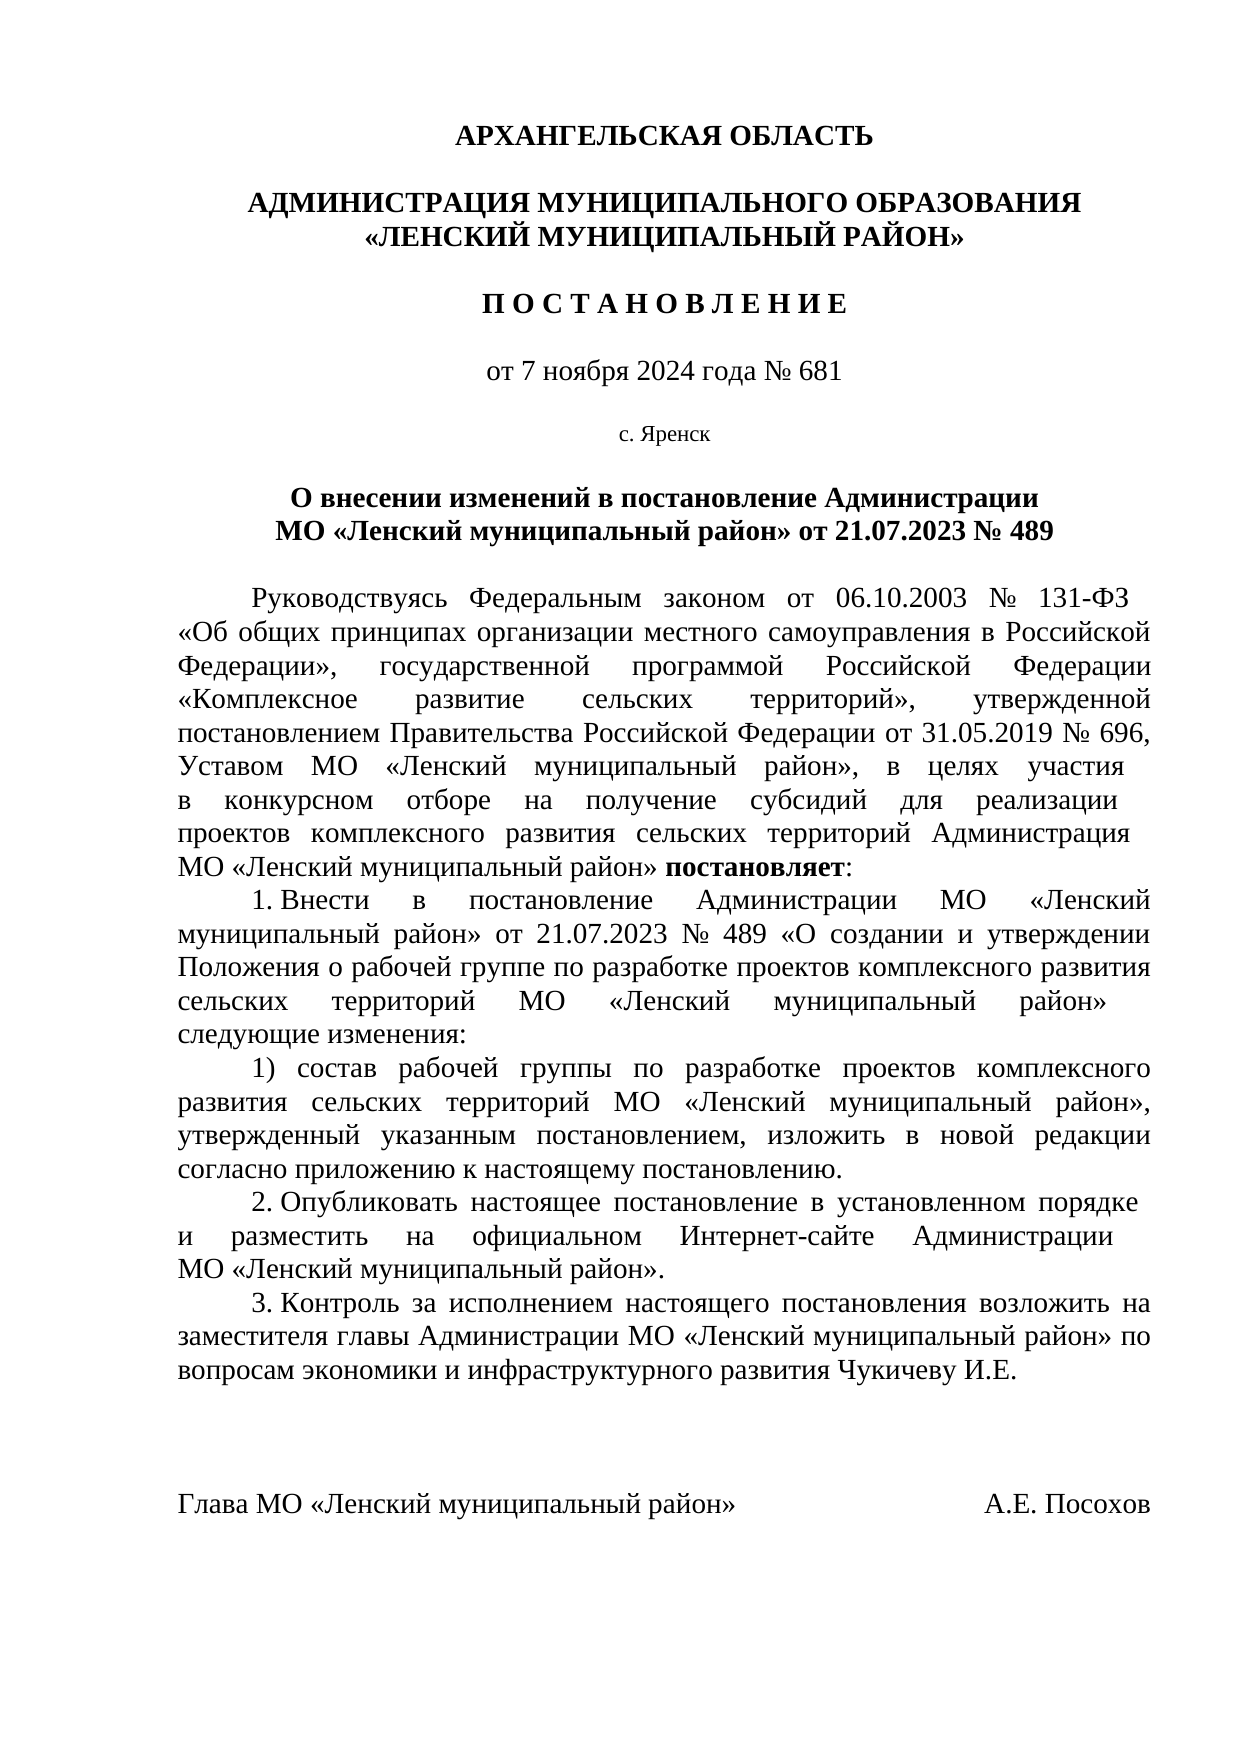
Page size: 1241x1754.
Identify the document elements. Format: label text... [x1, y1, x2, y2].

text с. Яренск [177, 420, 1152, 446]
text Глава МО «Ленский муниципальный район» А.Е. Посохов [177, 1486, 1152, 1520]
text П О С Т А Н О В Л Е Н И Е [177, 286, 1152, 319]
list Опубликовать настоящее постановление в установленном порядке и разместить на официальном Интернет-сайте Администрации МО «Ленский муниципальный район». [177, 1184, 1152, 1285]
list Контроль за исполнением настоящего постановления возложить на заместителя главы Администрации МО «Ленский муниципальный район» по вопросам экономики и инфраструктурного развития Чукичеву И.Е. [177, 1285, 1152, 1386]
text О внесении изменений в постановление Администрации [177, 480, 1152, 513]
text АРХАНГЕЛЬСКАЯ ОБЛАСТЬ [177, 118, 1152, 152]
text АДМИНИСТРАЦИЯ МУНИЦИПАЛЬНОГО ОБРАЗОВАНИЯ [177, 185, 1152, 219]
text МО «Ленский муниципальный район» от 21.07.2023 № 489 [177, 513, 1152, 547]
text 1) состав рабочей группы по разработке проектов комплексного развития сельских территорий МО «Ленский муниципальный район», утвержденный указанным постановлением, изложить в новой редакции согласно приложению к настоящему постановлению. [177, 1050, 1152, 1184]
text Руководствуясь Федеральным законом от 06.10.2003 № 131-ФЗ «Об общих принципах организации местного самоуправления в Российской Федерации», государственной программой Российской Федерации «Комплексное развитие сельских территорий», утвержденной постановлением Правительства Российской Федерации от 31.05.2019 № 696, Уставом МО «Ленский муниципальный район», в целях участия в конкурсном отборе на получение субсидий для реализации проектов комплексного развития сельских территорий Администрация МО «Ленский муниципальный район» постановляет: [177, 581, 1152, 882]
text от 7 ноября 2024 года № 681 [177, 353, 1152, 386]
text «ЛЕНСКИЙ МУНИЦИПАЛЬНЫЙ РАЙОН» [177, 219, 1152, 252]
list Внести в постановление Администрации МО «Ленский муниципальный район» от 21.07.2023 № 489 «О создании и утверждении Положения о рабочей группе по разработке проектов комплексного развития сельских территорий МО «Ленский муниципальный район» следующие изменения: [177, 882, 1152, 1050]
